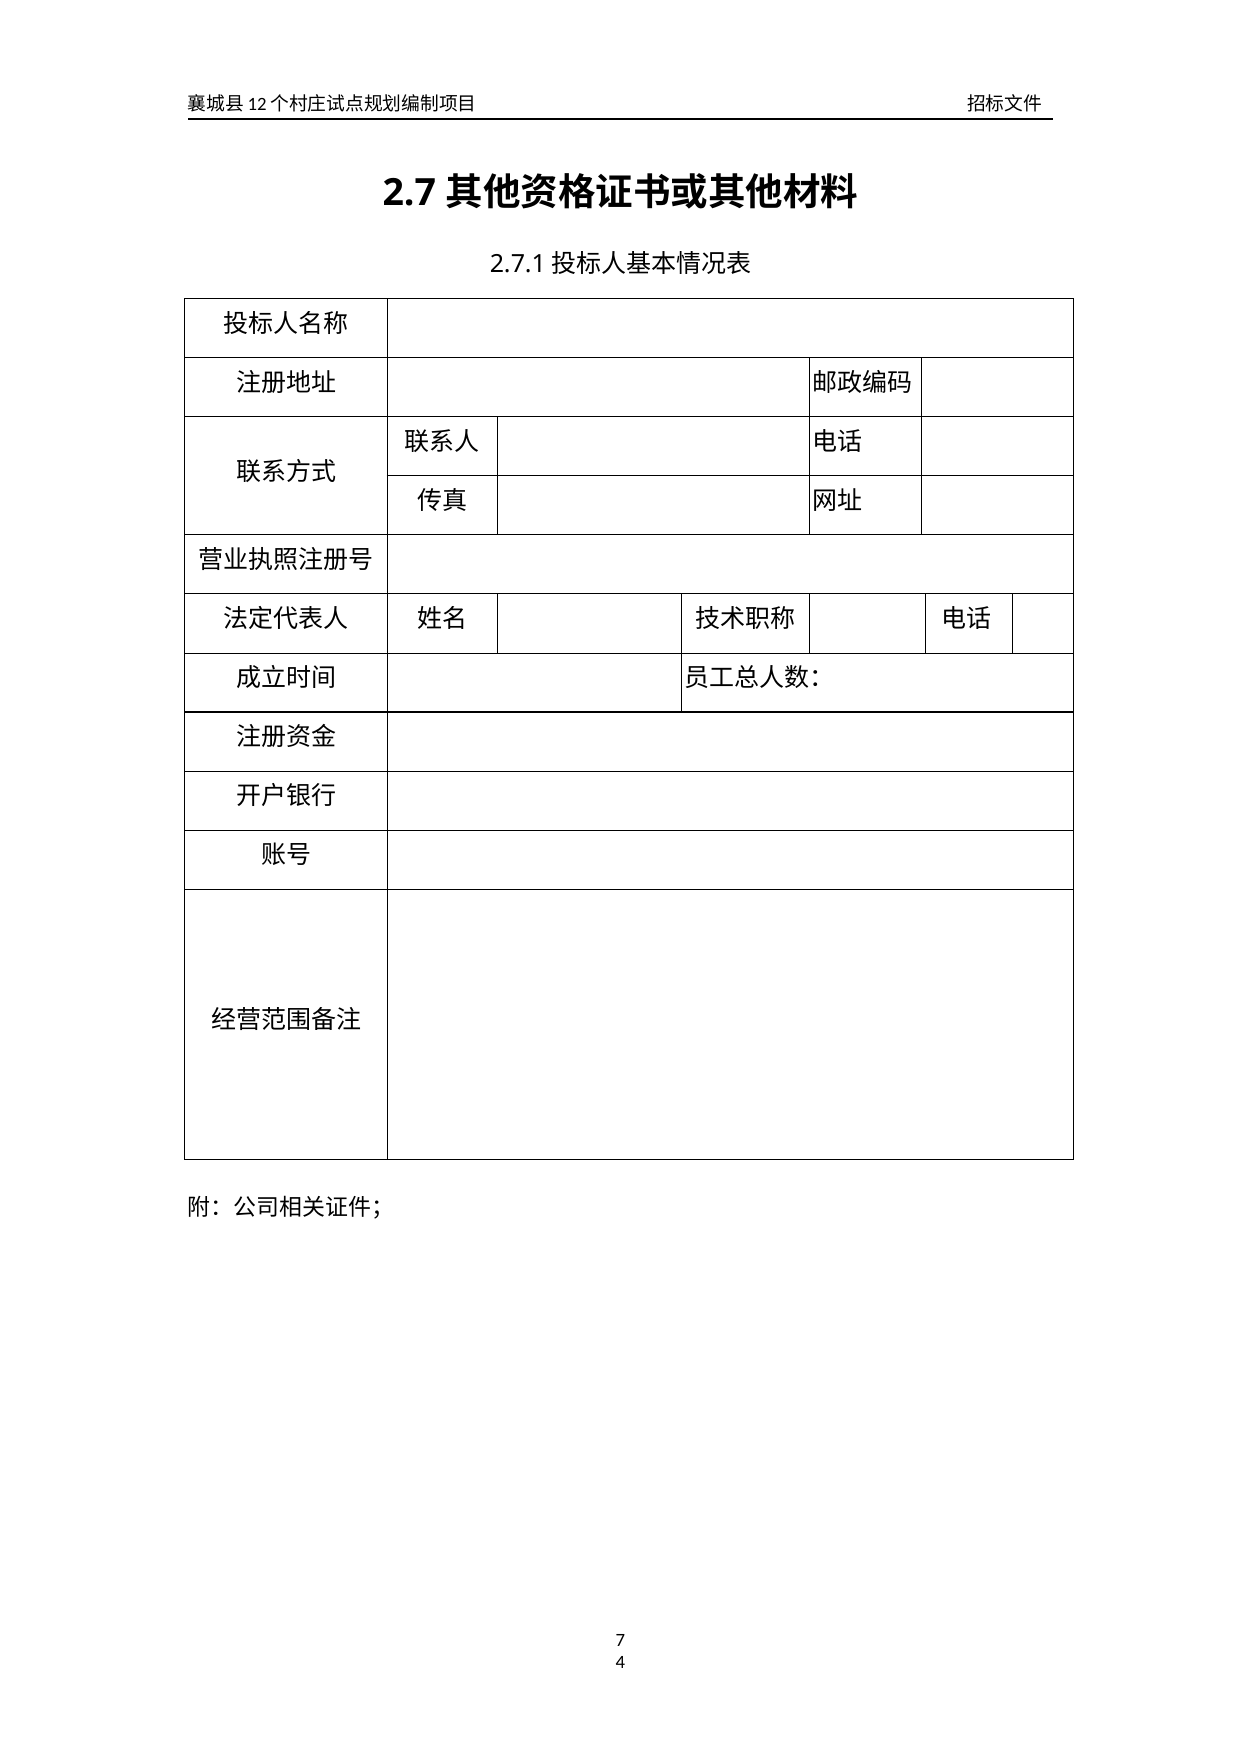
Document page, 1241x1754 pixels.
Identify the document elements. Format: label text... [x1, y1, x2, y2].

table_cell 电话 [926, 594, 1012, 652]
table_cell [388, 358, 809, 416]
table_cell 账号 [185, 831, 387, 889]
table_header 投标人名称 [185, 299, 387, 357]
table_cell 法定代表人 [185, 594, 387, 652]
table_cell 邮政编码 [810, 358, 921, 416]
table_cell [498, 476, 809, 534]
table_cell [498, 594, 681, 652]
table_cell [388, 831, 1073, 889]
table_cell 经营范围备注 [185, 890, 387, 1159]
text 2.7 其他资格证书或其他材料 [187, 162, 1053, 216]
table_cell [1013, 594, 1073, 652]
table_cell 姓名 [388, 594, 497, 652]
table_cell 注册地址 [185, 358, 387, 416]
table_cell 电话 [810, 417, 921, 475]
table_cell [498, 417, 809, 475]
table_cell [388, 772, 1073, 829]
table_cell [388, 654, 681, 711]
table_cell [388, 890, 1073, 1159]
table_cell [388, 713, 1073, 771]
table_cell 联系方式 [185, 417, 387, 534]
table_cell 网址 [810, 476, 921, 534]
table_header [388, 299, 1073, 357]
table_cell 开户银行 [185, 772, 387, 829]
table_cell [922, 476, 1073, 534]
text 附：公司相关证件； [187, 1189, 1053, 1222]
table_cell 联系人 [388, 417, 497, 475]
table_cell [388, 535, 1073, 593]
table_cell [922, 358, 1073, 416]
table_cell 传真 [388, 476, 497, 534]
table_cell 营业执照注册号 [185, 535, 387, 593]
table_cell 成立时间 [185, 654, 387, 711]
table_cell 技术职称 [682, 594, 809, 652]
text 2.7.1投标人基本情况表 [187, 244, 1053, 280]
table_cell 注册资金 [185, 713, 387, 771]
table_cell [810, 594, 925, 652]
table_cell [922, 417, 1073, 475]
table_cell 员工总人数： [682, 654, 1073, 711]
